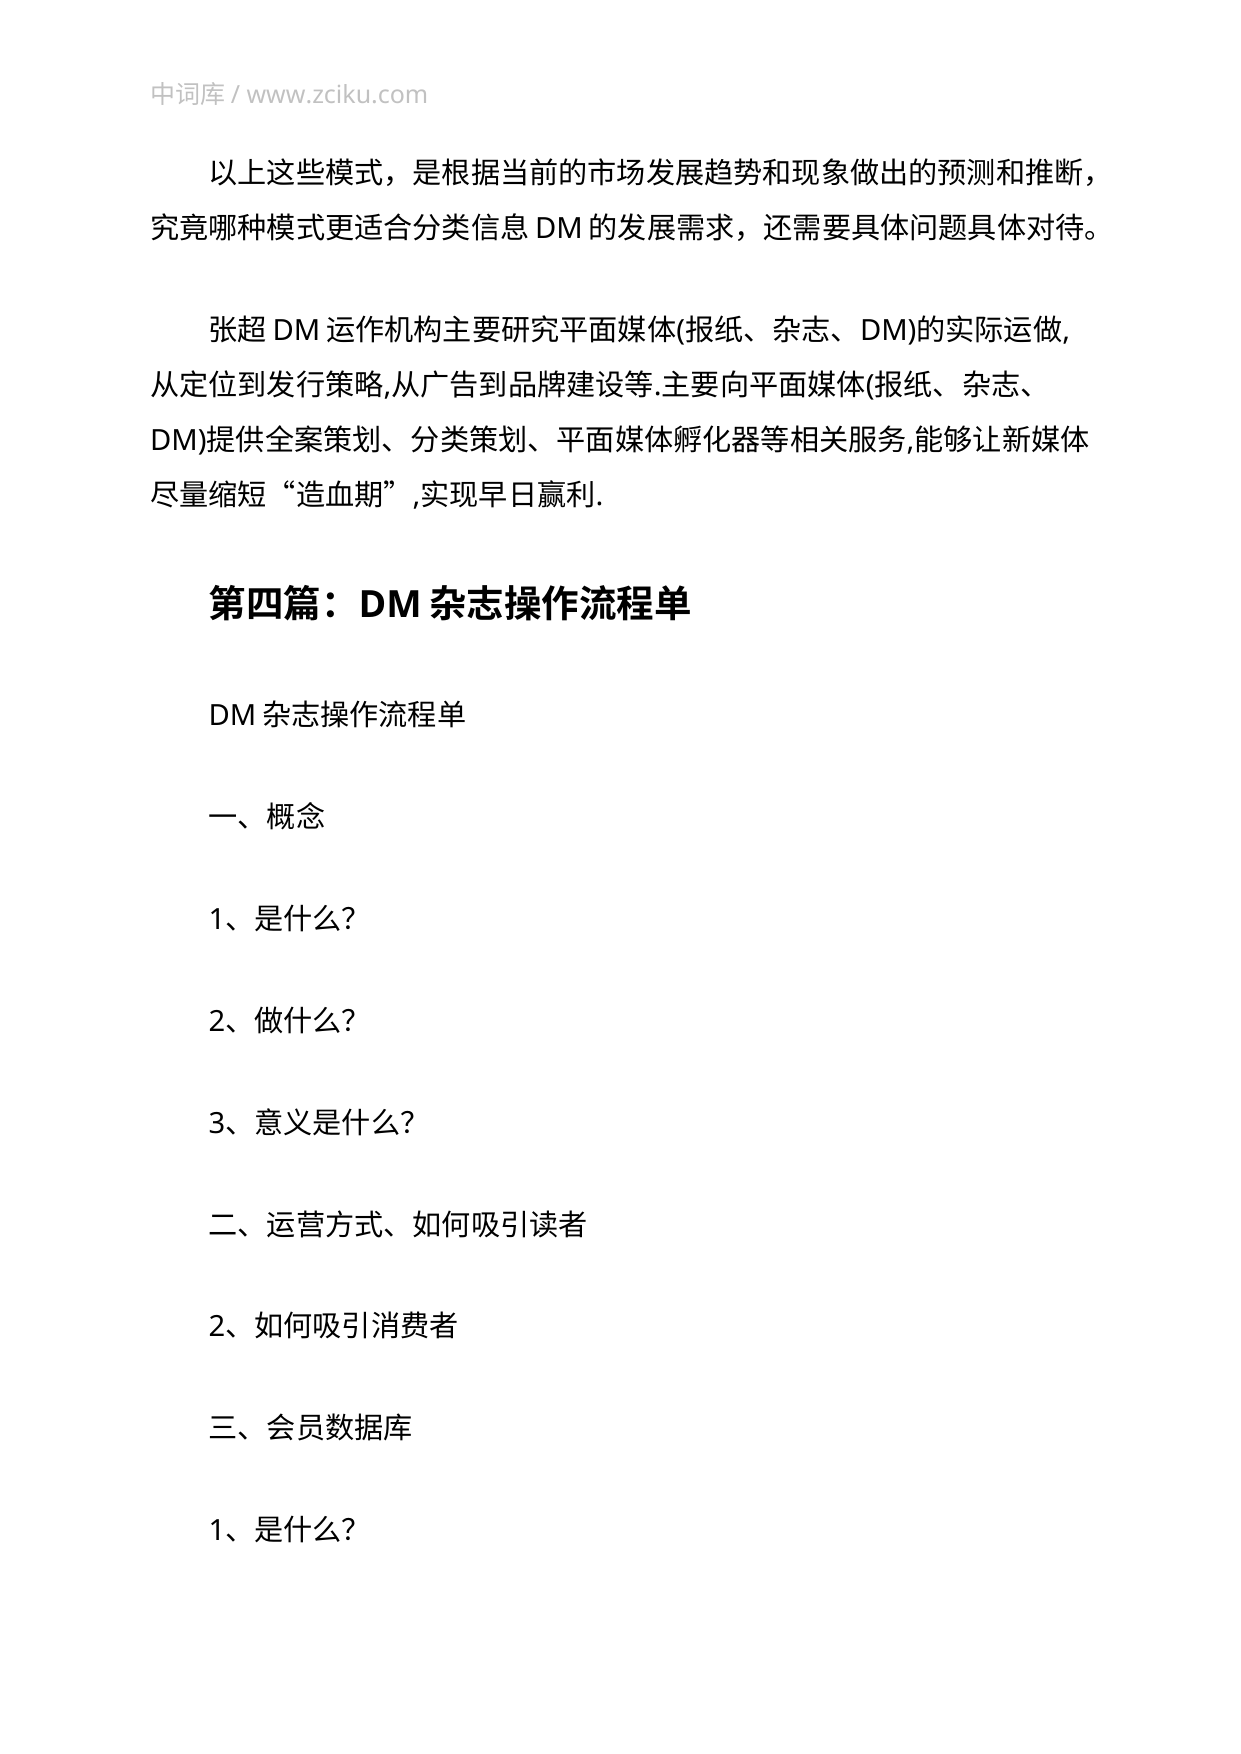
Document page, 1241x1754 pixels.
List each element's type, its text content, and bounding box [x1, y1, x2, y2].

text 2、如何吸引消费者 [150, 1303, 1090, 1345]
text 以上这些模式，是根据当前的市场发展趋势和现象做出的预测和推断，究竟哪种模式更适合分类信息DM的发展需求，还需要具体问题具体对待。 [150, 150, 1090, 247]
text 3、意义是什么？ [150, 1099, 1090, 1142]
text 1、是什么？ [150, 895, 1090, 938]
text 二、运营方式、如何吸引读者 [150, 1201, 1090, 1243]
text 第四篇：DM杂志操作流程单 [150, 574, 1090, 628]
text 张超DM运作机构主要研究平面媒体(报纸、杂志、DM)的实际运做,从定位到发行策略,从广告到品牌建设等.主要向平面媒体(报纸、杂志、DM)提供全案策划、分类策划、平面媒体孵化器等相关服务,能够让新媒体尽量缩短“造血期”,实现早日赢利. [150, 307, 1090, 514]
text DM杂志操作流程单 [150, 691, 1090, 734]
text 三、会员数据库 [150, 1405, 1090, 1447]
text 一、概念 [150, 793, 1090, 836]
text 1、是什么？ [150, 1507, 1090, 1549]
text 2、做什么？ [150, 997, 1090, 1039]
